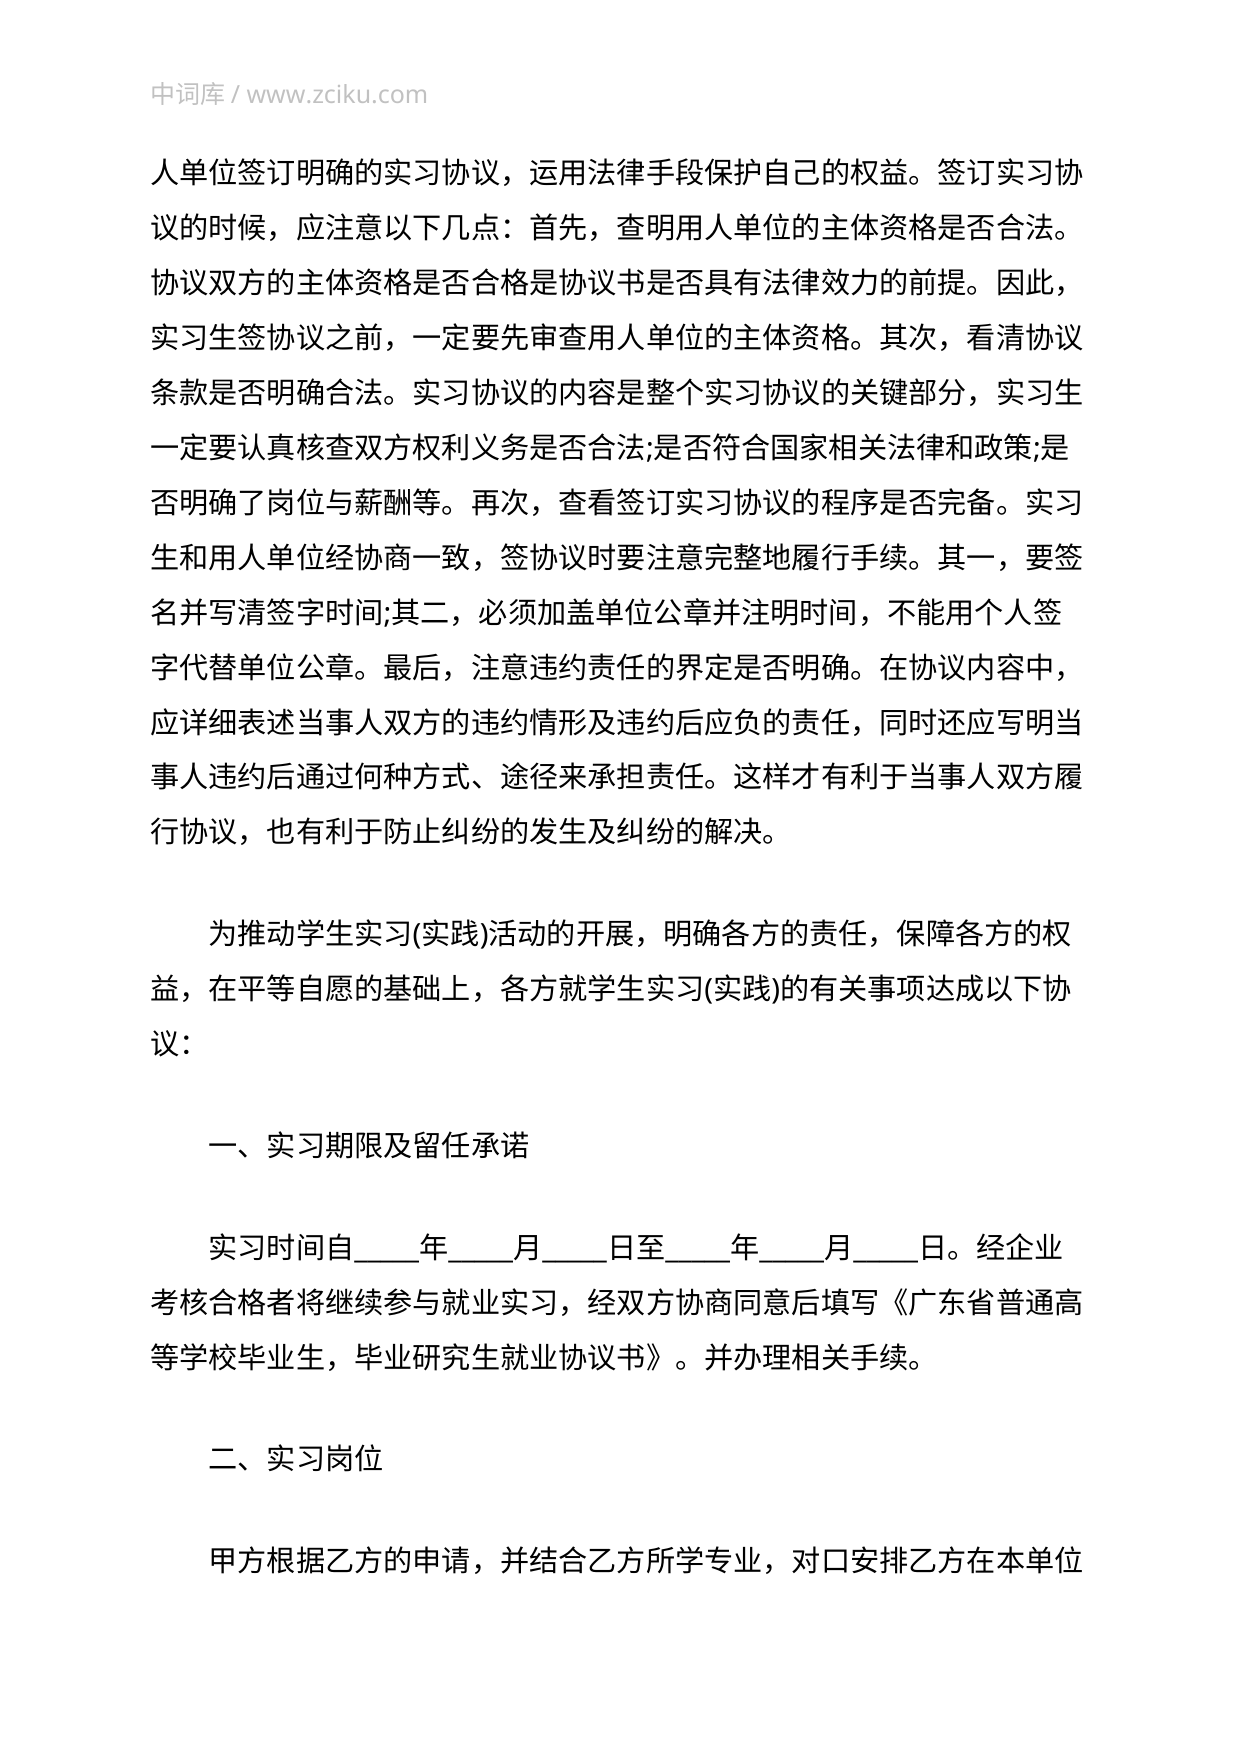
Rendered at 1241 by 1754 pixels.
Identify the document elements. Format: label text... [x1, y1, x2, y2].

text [150, 1538, 1090, 1580]
text 一、实习期限及留任承诺 [150, 1122, 1090, 1165]
text 为推动学生实习(实践)活动的开展，明确各方的责任，保障各方的权益，在平等自愿的基础上，各方就学生实习(实践)的有关事项达成以下协议： [150, 911, 1090, 1063]
text 二、实习岗位 [150, 1436, 1090, 1478]
text 实习时间自_____年_____月_____日至_____年_____月_____日。经企业考核合格者将继续参与就业实习，经双方协商同意后填写《广东省普通高等学校毕业生，毕业研究生就业协议书》。并办理相关手续。 [150, 1224, 1090, 1376]
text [150, 150, 1090, 851]
